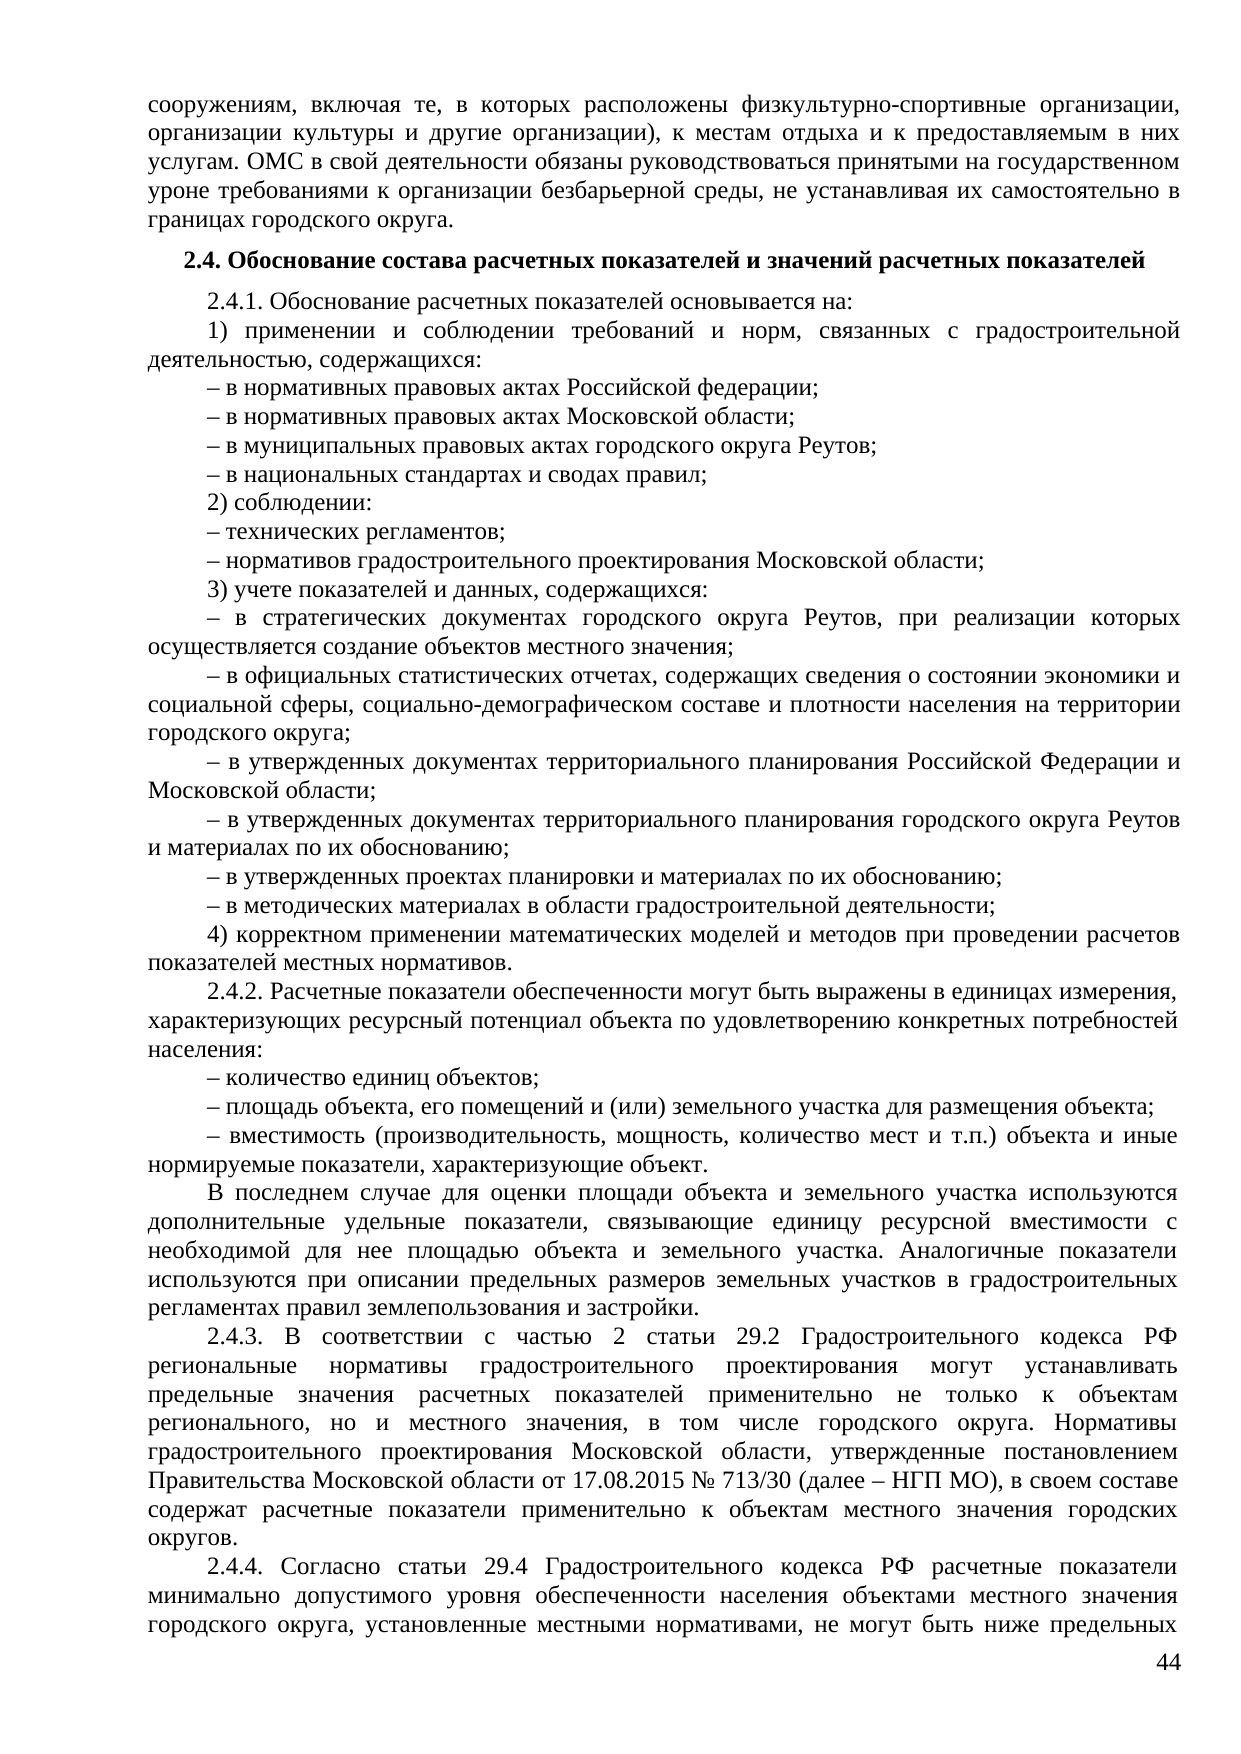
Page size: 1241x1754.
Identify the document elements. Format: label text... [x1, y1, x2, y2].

text – в утвержденных документах территориального планирования Российской Федерации и Московской области; [148, 746, 1181, 804]
text 2.4.1. Обоснование расчетных показателей основывается на: [148, 286, 1181, 315]
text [148, 1551, 1179, 1637]
text – в нормативных правовых актах Российской федерации; [148, 372, 1181, 401]
text – в муниципальных правовых актах городского округа Реутов; [148, 430, 1181, 459]
text 1) применении и соблюдении требований и норм, связанных с градостроительной деятельностью, содержащихся: [148, 315, 1181, 372]
text – в утвержденных проектах планировки и материалах по их обоснованию; [148, 861, 1181, 890]
text – нормативов градостроительного проектирования Московской области; [148, 545, 1181, 574]
text – площадь объекта, его помещений и (или) земельного участка для размещения объекта; [148, 1091, 1179, 1120]
text – в национальных стандартах и сводах правил; [148, 459, 1181, 487]
text – в утвержденных документах территориального планирования городского округа Реутов и материалах по их обоснованию; [148, 804, 1181, 861]
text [148, 89, 1181, 232]
text – вместимость (производительность, мощность, количество мест и т.п.) объекта и иные нормируемые показатели, характеризующие объект. [148, 1120, 1179, 1177]
text 2.4.2. Расчетные показатели обеспеченности могут быть выражены в единицах измерения, характеризующих ресурсный потенциал объекта по удовлетворению конкретных потребностей населения: [148, 976, 1179, 1062]
text 2.4.3. В соответствии с частью 2 статьи 29.2 Градостроительного кодекса РФ региональные нормативы градостроительного проектирования могут устанавливать предельные значения расчетных показателей применительно не только к объектам регионального, но и местного значения, в том числе городского округа. Нормативы градостроительного проектирования Московской области, утвержденные постановлением Правительства Московской области от 17.08.2015 № 713/30 (далее – НГП МО), в своем составе содержат расчетные показатели применительно к объектам местного значения городских округов. [148, 1321, 1179, 1551]
text В последнем случае для оценки площади объекта и земельного участка используются дополнительные удельные показатели, связывающие единицу ресурсной вместимости с необходимой для нее площадью объекта и земельного участка. Аналогичные показатели используются при описании предельных размеров земельных участков в градостроительных регламентах правил землепользования и застройки. [148, 1177, 1179, 1321]
text – в методических материалах в области градостроительной деятельности; [148, 890, 1181, 919]
text – в стратегических документах городского округа Реутов, при реализации которых осуществляется создание объектов местного значения; [148, 602, 1181, 660]
text 4) корректном применении математических моделей и методов при проведении расчетов показателей местных нормативов. [148, 919, 1181, 976]
text 3) учете показателей и данных, содержащихся: [148, 574, 1181, 602]
text 2) соблюдении: [148, 487, 1181, 516]
text – технических регламентов; [148, 516, 1181, 545]
text – в нормативных правовых актах Московской области; [148, 401, 1181, 430]
text – в официальных статистических отчетах, содержащих сведения о состоянии экономики и социальной сферы, социально-демографическом составе и плотности населения на территории городского округа; [148, 660, 1181, 746]
text 2.4. Обоснование состава расчетных показателей и значений расчетных показателей [148, 245, 1181, 274]
text – количество единиц объектов; [148, 1062, 1179, 1091]
